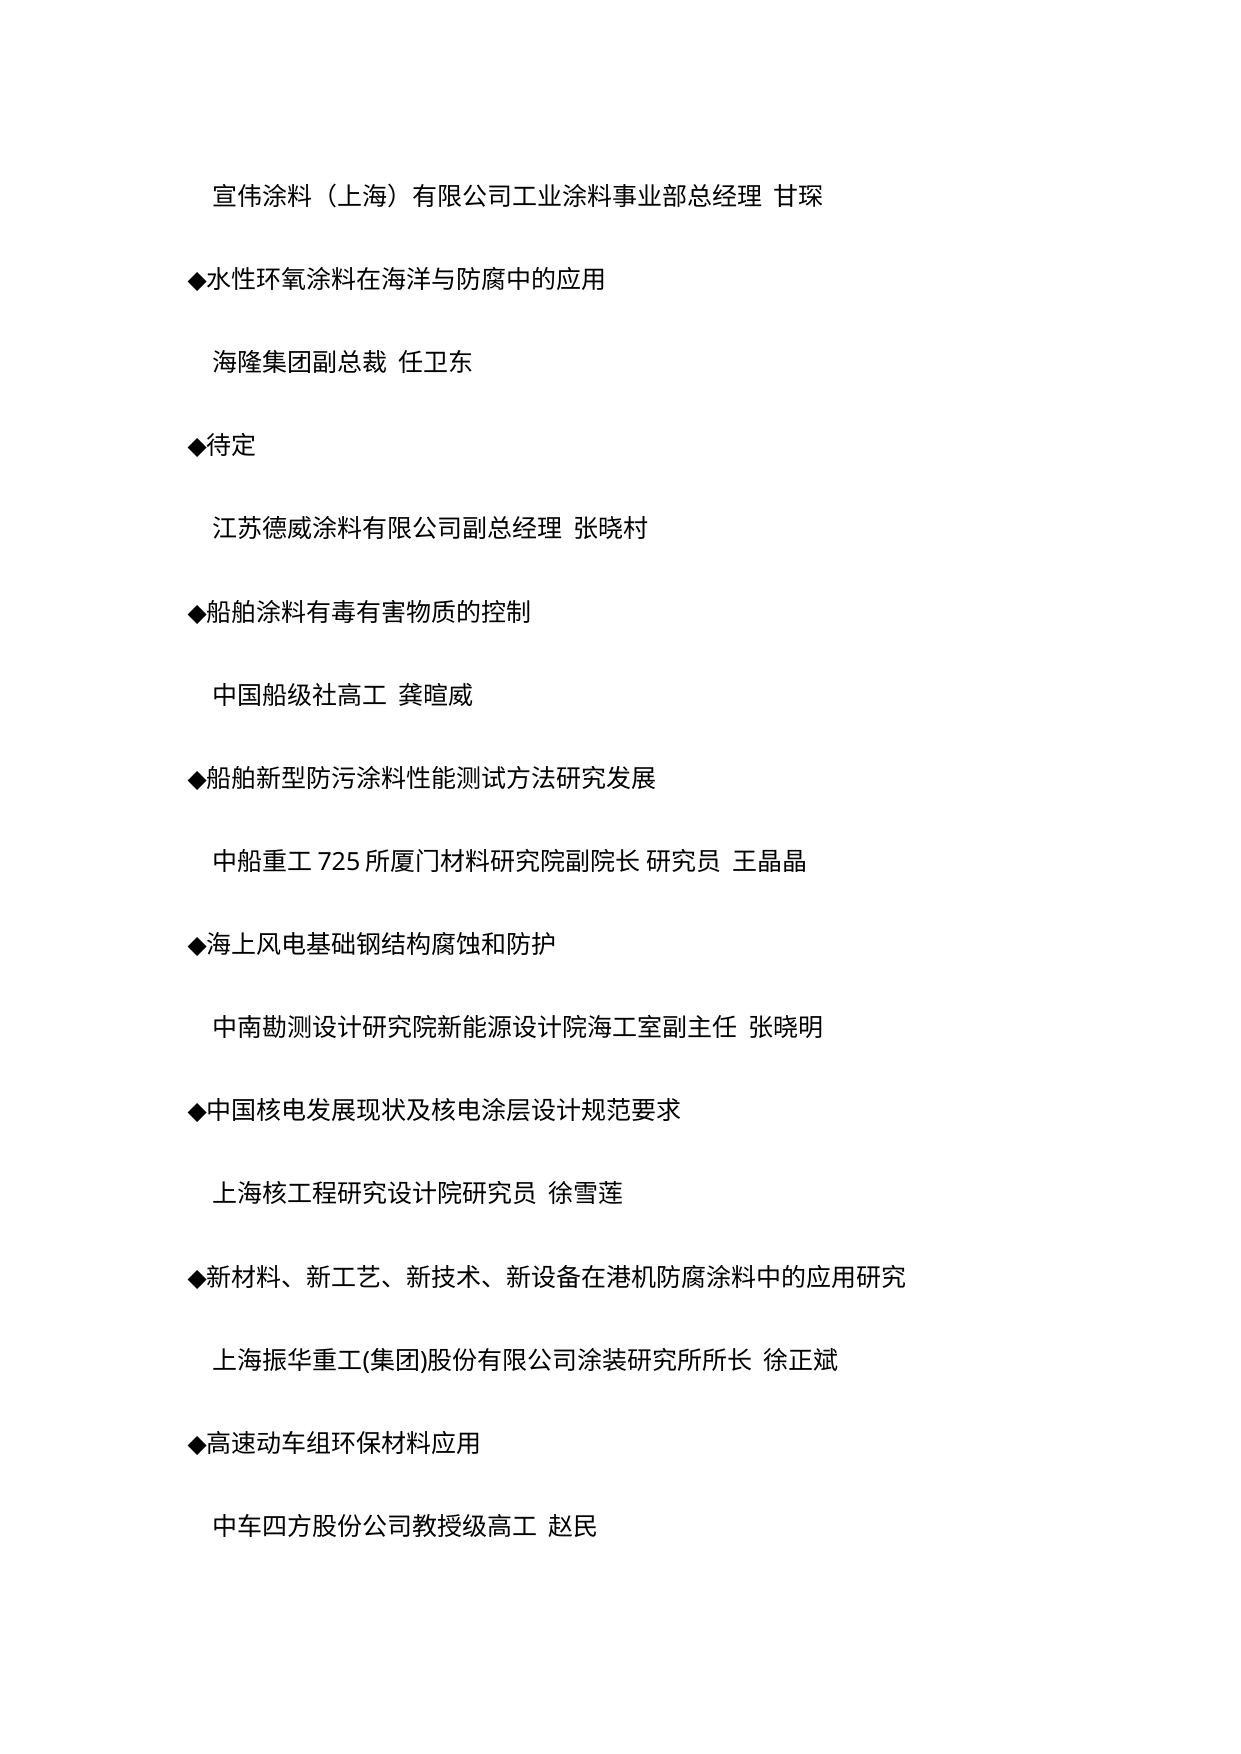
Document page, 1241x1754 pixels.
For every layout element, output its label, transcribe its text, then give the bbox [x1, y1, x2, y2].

text 中南勘测设计研究院新能源设计院海工室副主任 张晓明 [187, 993, 1092, 1058]
text ◆新材料、新工艺、新技术、新设备在港机防腐涂料中的应用研究 [187, 1243, 1092, 1308]
text 中车四方股份公司教授级高工 赵民 [187, 1492, 1092, 1557]
text 中国船级社高工 龚暄威 [187, 661, 1092, 726]
text 江苏德威涂料有限公司副总经理 张晓村 [187, 494, 1092, 559]
text 宣伟涂料（上海）有限公司工业涂料事业部总经理 甘琛 [187, 162, 1092, 227]
text 海隆集团副总裁 任卫东 [187, 328, 1092, 393]
text 上海振华重工(集团)股份有限公司涂装研究所所长 徐正斌 [187, 1326, 1092, 1391]
text 中船重工725所厦门材料研究院副院长 研究员 王晶晶 [187, 827, 1092, 892]
text ◆海上风电基础钢结构腐蚀和防护 [187, 910, 1092, 975]
text ◆中国核电发展现状及核电涂层设计规范要求 [187, 1076, 1092, 1141]
text ◆待定 [187, 411, 1092, 476]
text ◆高速动车组环保材料应用 [187, 1409, 1092, 1474]
text 上海核工程研究设计院研究员 徐雪莲 [187, 1159, 1092, 1224]
text ◆水性环氧涂料在海洋与防腐中的应用 [187, 245, 1092, 310]
text ◆船舶涂料有毒有害物质的控制 [187, 578, 1092, 643]
text ◆船舶新型防污涂料性能测试方法研究发展 [187, 744, 1092, 809]
